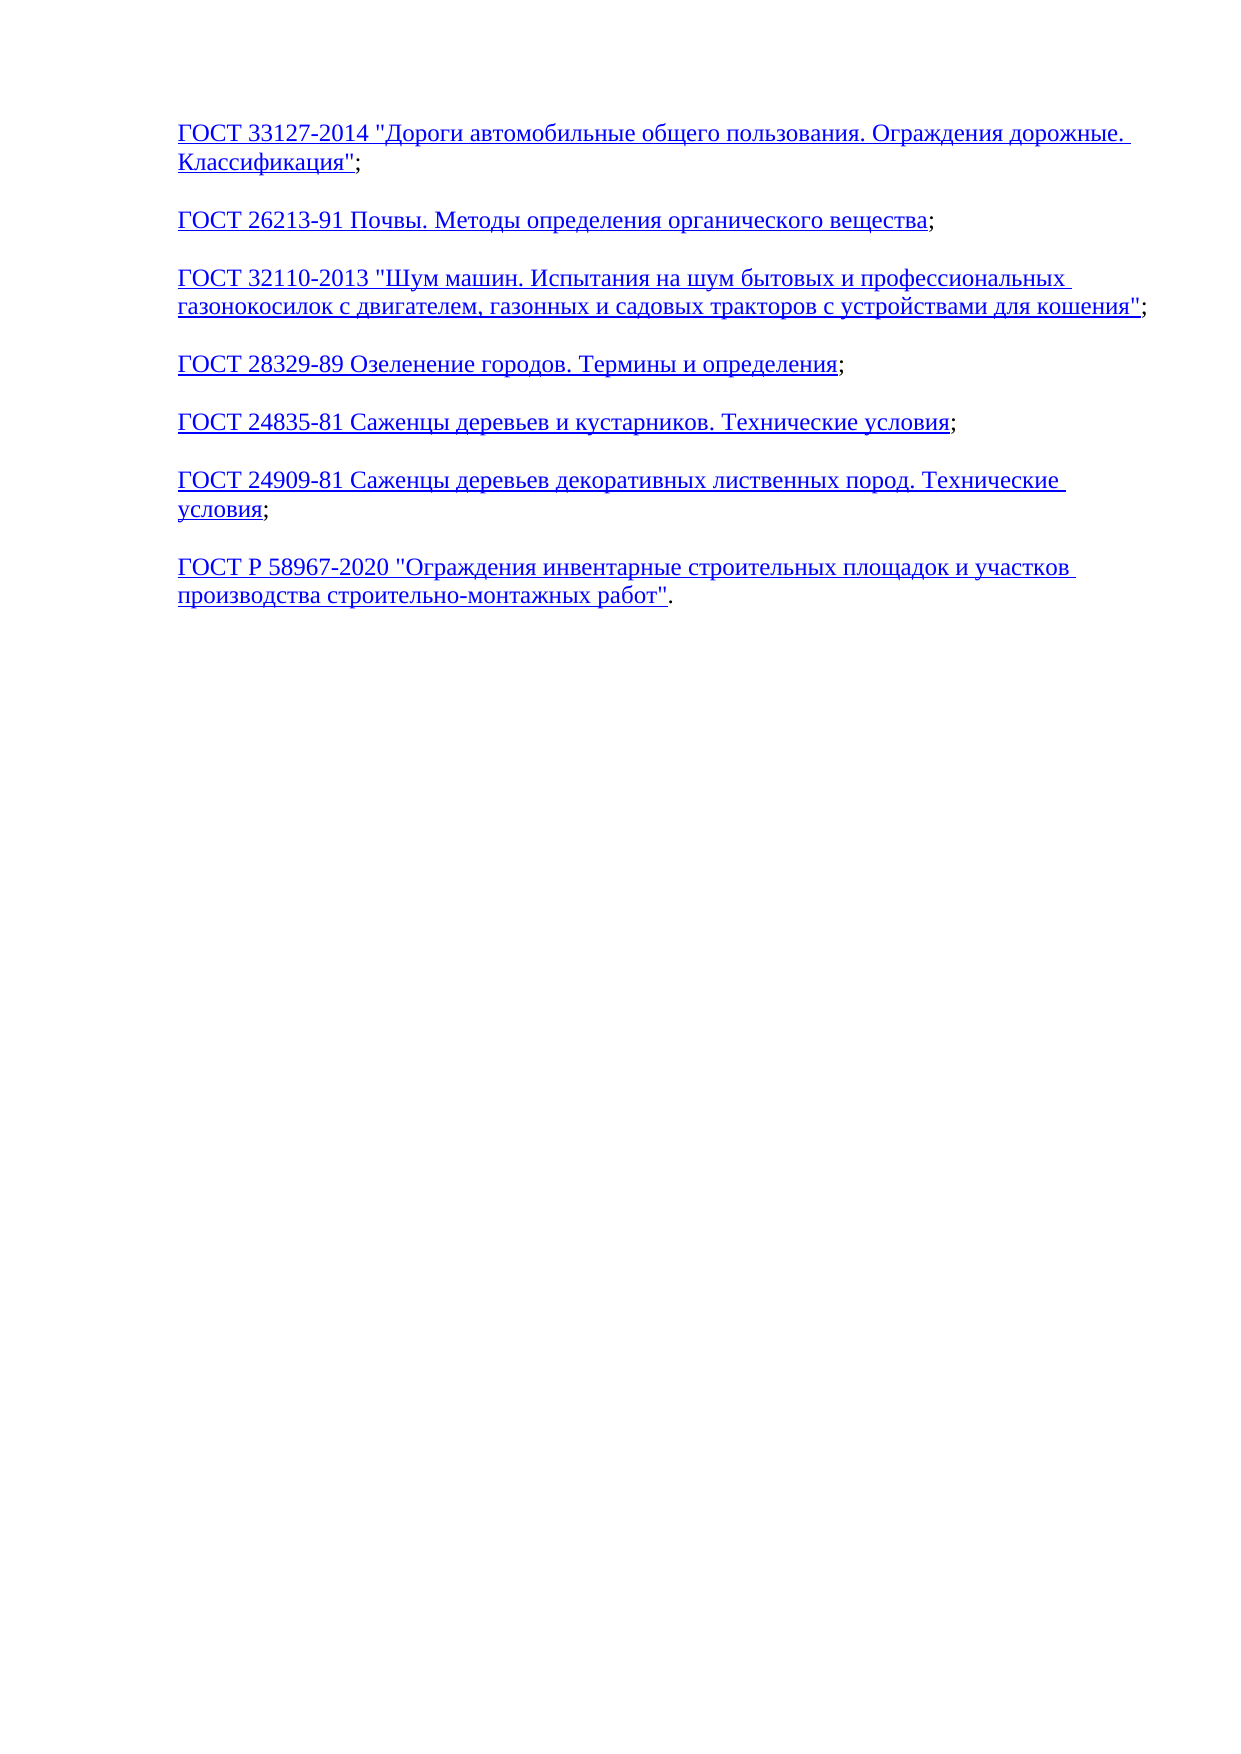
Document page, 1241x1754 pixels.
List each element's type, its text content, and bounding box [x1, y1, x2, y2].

text ГОСТ 24909-81 Саженцы деревьев декоративных лиственных пород. Технические условия; [177, 465, 1152, 523]
text ГОСТ 33127-2014 "Дороги автомобильные общего пользования. Ограждения дорожные. Классификация"; [177, 118, 1152, 176]
text ГОСТ Р 58967-2020 "Ограждения инвентарные строительных площадок и участков производства строительно-монтажных работ". [177, 552, 1152, 609]
text ГОСТ 28329-89 Озеленение городов. Термины и определения; [177, 349, 1152, 378]
text ГОСТ 26213-91 Почвы. Методы определения органического вещества; [177, 205, 1152, 233]
text ГОСТ 24835-81 Саженцы деревьев и кустарников. Технические условия; [177, 407, 1152, 436]
text ГОСТ 32110-2013 "Шум машин. Испытания на шум бытовых и профессиональных газонокосилок с двигателем, газонных и садовых тракторов с устройствами для кошения"; [177, 263, 1152, 320]
